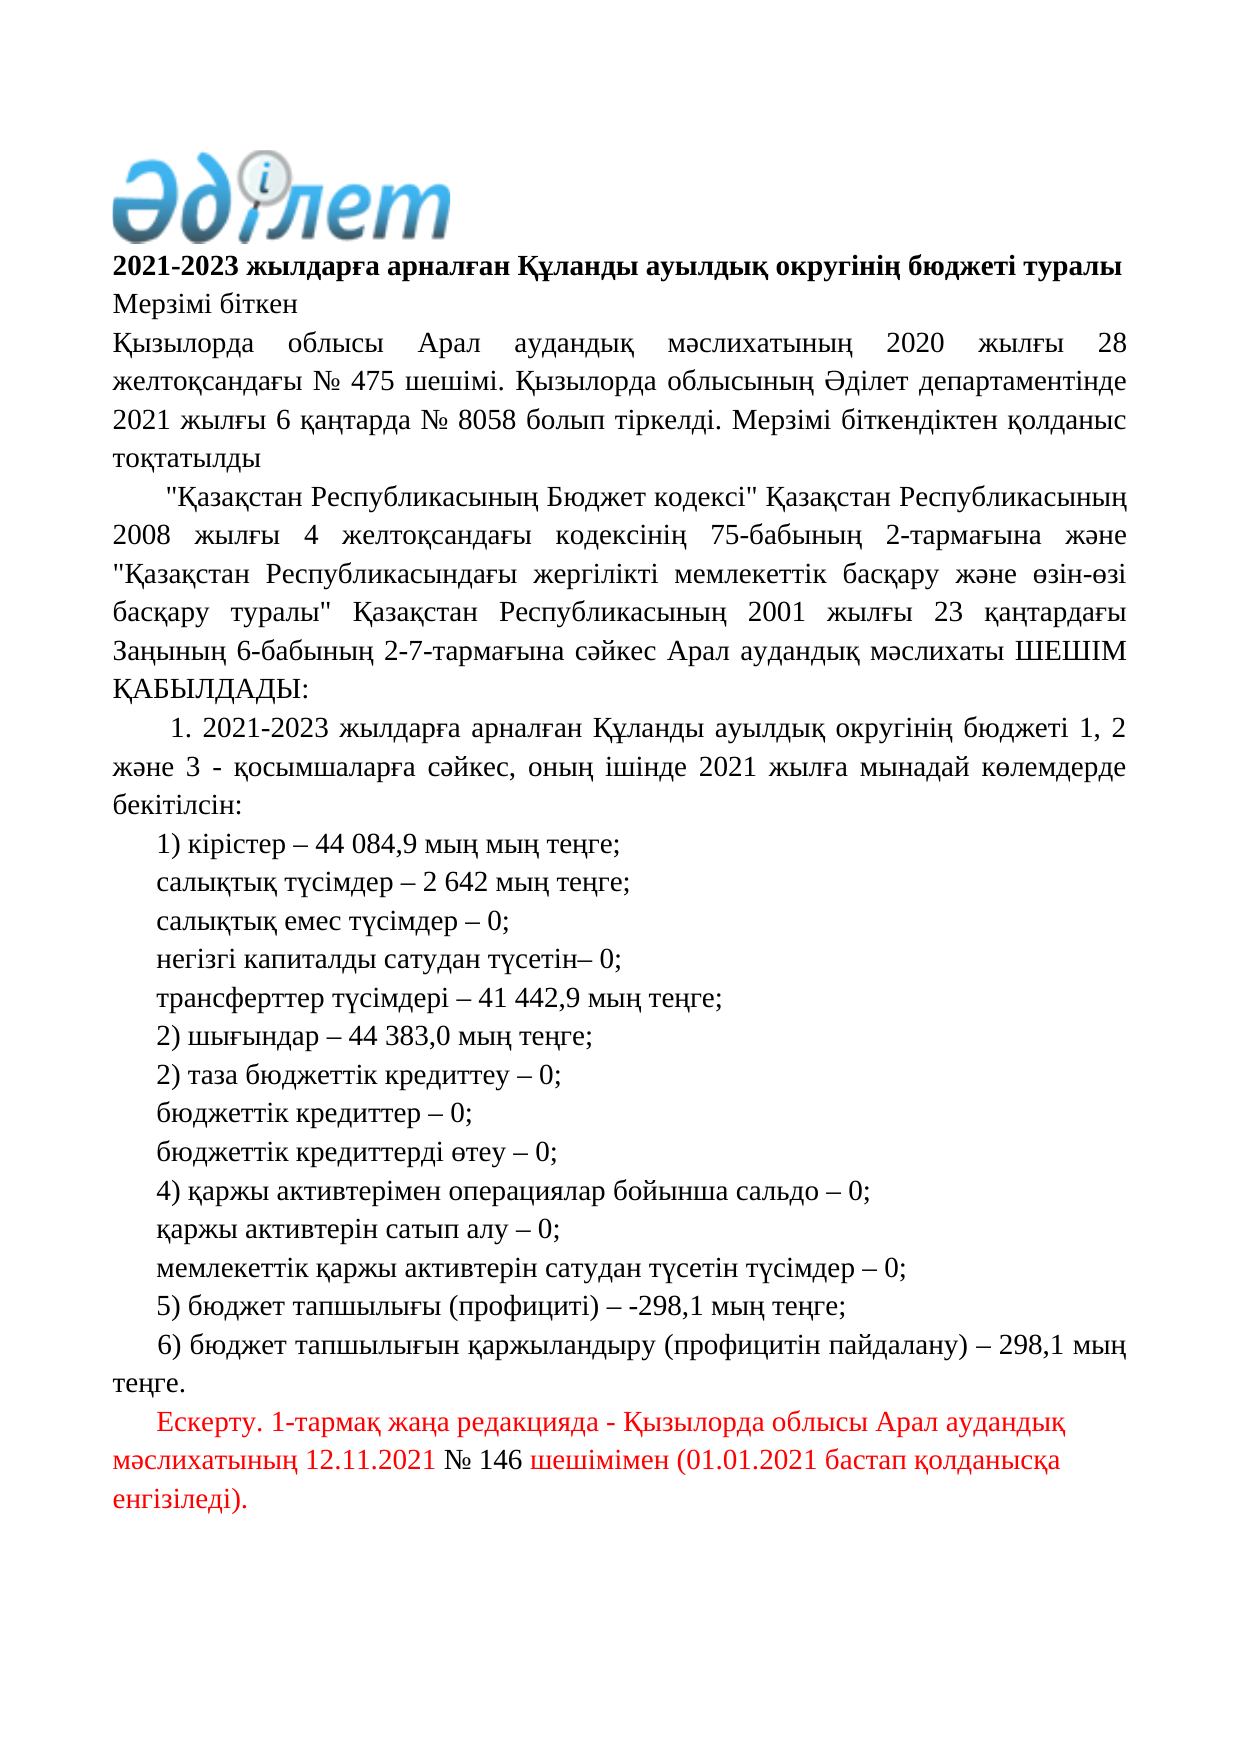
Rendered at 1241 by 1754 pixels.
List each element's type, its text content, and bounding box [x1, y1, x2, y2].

text Ескерту. 1-тармақ жаңа редакцияда - Қызылорда облысы Арал аудандық мәслихатының 12.11.2021 № 146 шешімімен (01.01.2021 бастап қолданысқа енгізіледі). [112, 1404, 1128, 1545]
text мемлекеттік қаржы активтерін сатудан түсетін түсімдер – 0; [112, 1250, 1128, 1283]
text 5) бюджет тапшылығы (профициті) – -298,1 мың теңге; [112, 1288, 1128, 1322]
text 2021-2023 жылдарға арналған Құланды ауылдық округінің бюджеті туралы [112, 248, 1128, 281]
text салықтық емес түсімдер – 0; [112, 903, 1128, 936]
text Мерзімі біткен [112, 286, 1128, 320]
text 2) шығындар – 44 383,0 мың теңге; [112, 1018, 1128, 1052]
text трансферттер түсімдері – 41 442,9 мың теңге; [112, 980, 1128, 1013]
text 1. 2021-2023 жылдарға арналған Құланды ауылдық округінің бюджеті 1, 2 және 3 - қосымшаларға сәйкес, оның ішінде 2021 жылға мынадай көлемдерде бекітілсін: [112, 710, 1128, 821]
text Қызылорда облысы Арал аудандық мәслихатының 2020 жылғы 28 желтоқсандағы № 475 шешімі. Қызылорда облысының Әділет департаментінде 2021 жылғы 6 қаңтарда № 8058 болып тіркелді. Мерзімі біткендіктен қолданыс тоқтатылды [112, 325, 1128, 474]
text 2) таза бюджеттік кредиттеу – 0; [112, 1057, 1128, 1091]
text салықтық түсімдер – 2 642 мың теңге; [112, 864, 1128, 898]
text қаржы активтерін сатып алу – 0; [112, 1211, 1128, 1245]
text 1) кірістер – 44 084,9 мың мың теңге; [112, 826, 1128, 859]
text бюджеттік кредиттер – 0; [112, 1096, 1128, 1129]
text негізгі капиталды сатудан түсетін– 0; [112, 941, 1128, 975]
text бюджеттік кредиттерді өтеу – 0; [112, 1134, 1128, 1168]
text 4) қаржы активтерімен операциялар бойынша сальдо – 0; [112, 1173, 1128, 1206]
text 6) бюджет тапшылығын қаржыландыру (профицитін пайдалану) – 298,1 мың теңге. [112, 1327, 1128, 1399]
text "Қазақстан Республикасының Бюджет кодексі" Қазақстан Республикасының 2008 жылғы 4 желтоқсандағы кодексінің 75-бабының 2-тармағына және "Қазақстан Республикасындағы жергілікті мемлекеттік басқару және өзін-өзі басқару туралы" Қазақстан Республикасының 2001 жылғы 23 қаңтардағы Заңының 6-бабының 2-7-тармағына сәйкес Арал аудандық мәслихаты ШЕШІМ ҚАБЫЛДАДЫ: [112, 479, 1128, 705]
picture [112, 150, 451, 244]
